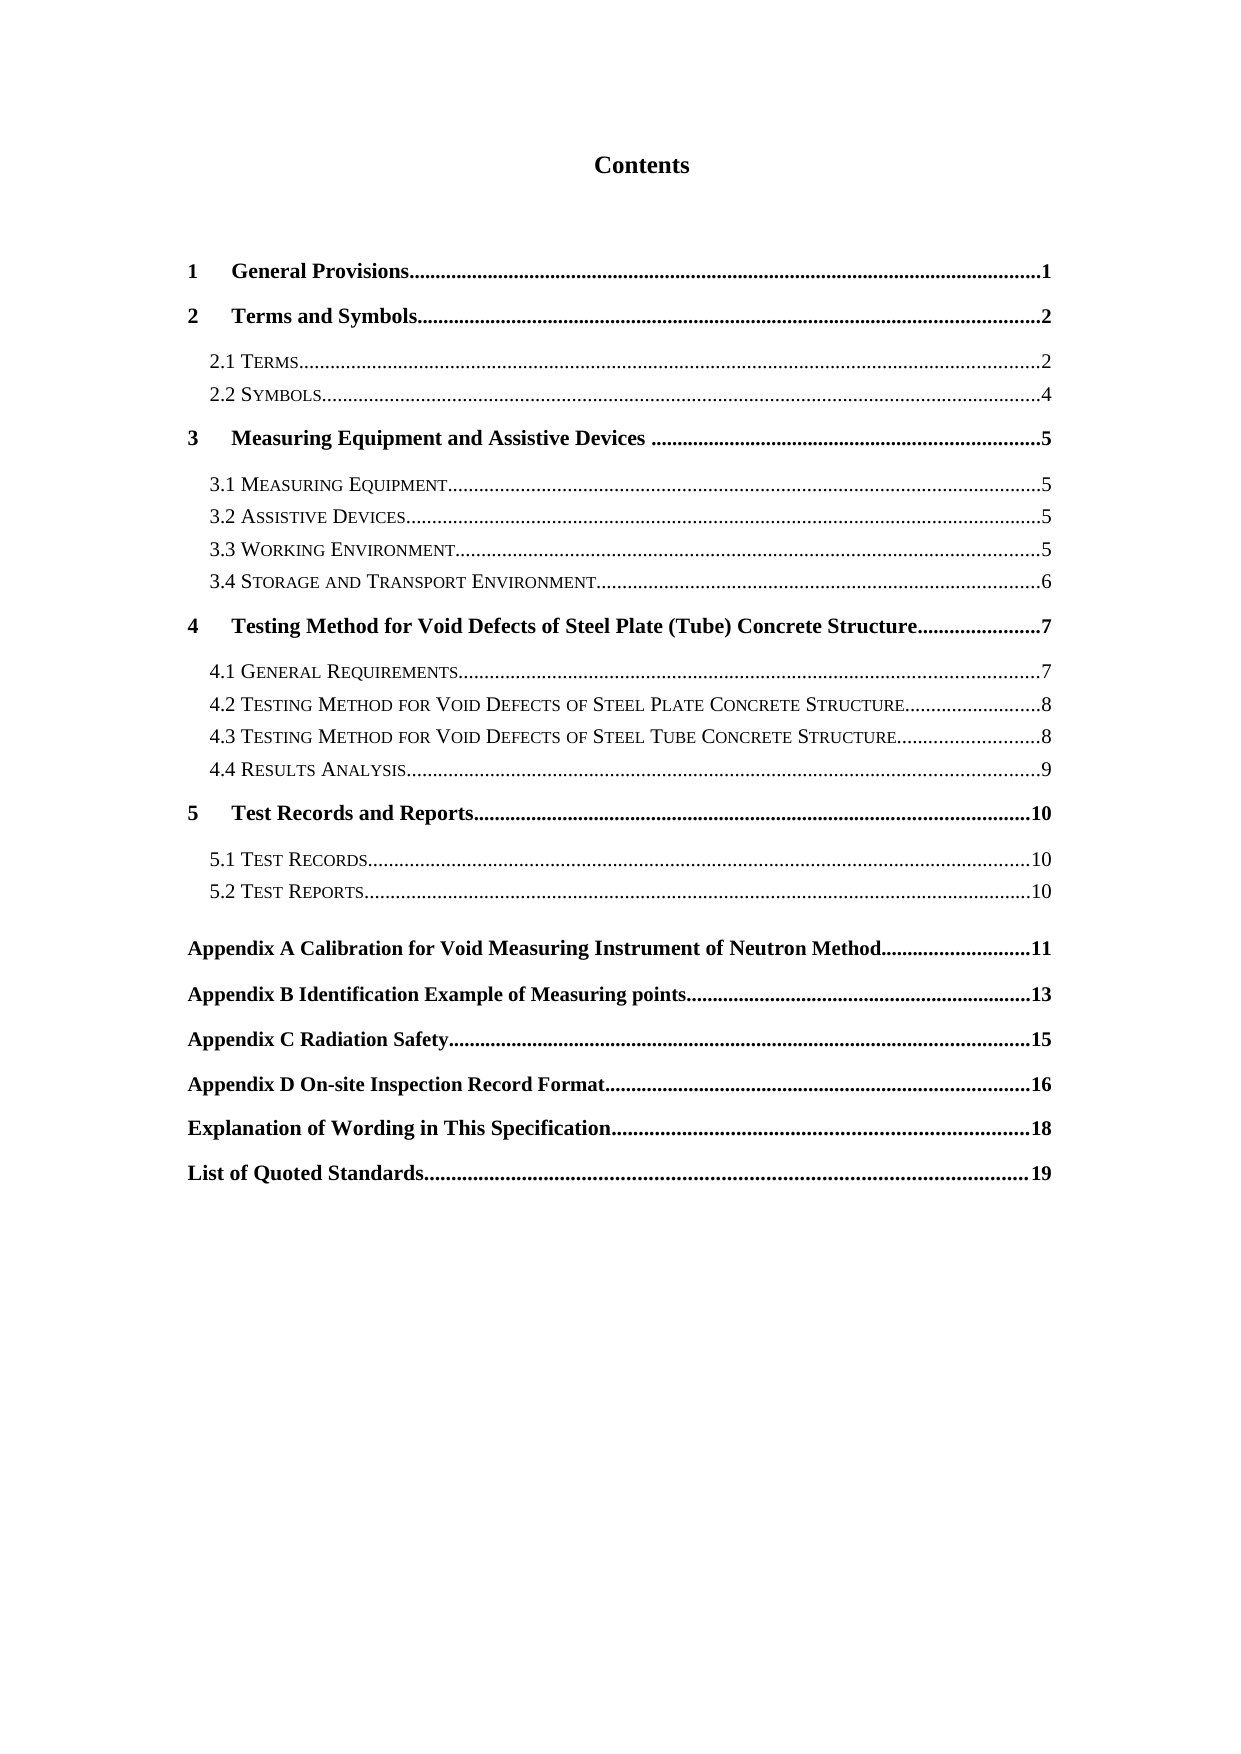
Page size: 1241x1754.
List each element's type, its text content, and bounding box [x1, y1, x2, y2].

text Appendix B Identification Example of Measuring points 13 [187, 973, 1053, 1006]
text Appendix A Calibration for Void Measuring Instrument of Neutron Method 11 [187, 928, 1053, 961]
text 3.1 Measuring Equipment 5 [209, 463, 1053, 496]
text Explanation of Wording in This Specification 18 [187, 1108, 1053, 1141]
text 1 General Provisions 1 [187, 251, 1053, 283]
text List of Quoted Standards 19 [187, 1153, 1053, 1186]
text 4.4 Results Analysis 9 [209, 748, 1053, 781]
text Appendix D On-site Inspection Record Format 16 [187, 1063, 1053, 1096]
text 3 Measuring Equipment and Assistive Devices 5 [187, 418, 1053, 451]
text 2 Terms and Symbols 2 [187, 296, 1053, 328]
text Contents [187, 150, 1046, 179]
text 5.1 Test Records 10 [209, 838, 1053, 871]
text Appendix C Radiation Safety 15 [187, 1018, 1053, 1051]
text 4.2 Testing Method for Void Defects of Steel Plate Concrete Structure 8 [209, 683, 1053, 716]
text 4.1 General Requirements 7 [209, 651, 1053, 683]
text 5.2 Test Reports 10 [209, 871, 1053, 903]
text 2.1 Terms 2 [209, 341, 1053, 373]
text 5 Test Records and Reports 10 [187, 793, 1053, 826]
text 3.2 Assistive Devices 5 [209, 496, 1053, 528]
text 3.4 Storage and Transport Environment 6 [209, 561, 1053, 593]
text 2.2 Symbols 4 [209, 373, 1053, 406]
text 3.3 Working Environment 5 [209, 528, 1053, 561]
text 4.3 Testing Method for Void Defects of Steel Tube Concrete Structure 8 [209, 716, 1053, 748]
text 4 Testing Method for Void Defects of Steel Plate (Tube) Concrete Structure 7 [187, 606, 1053, 638]
